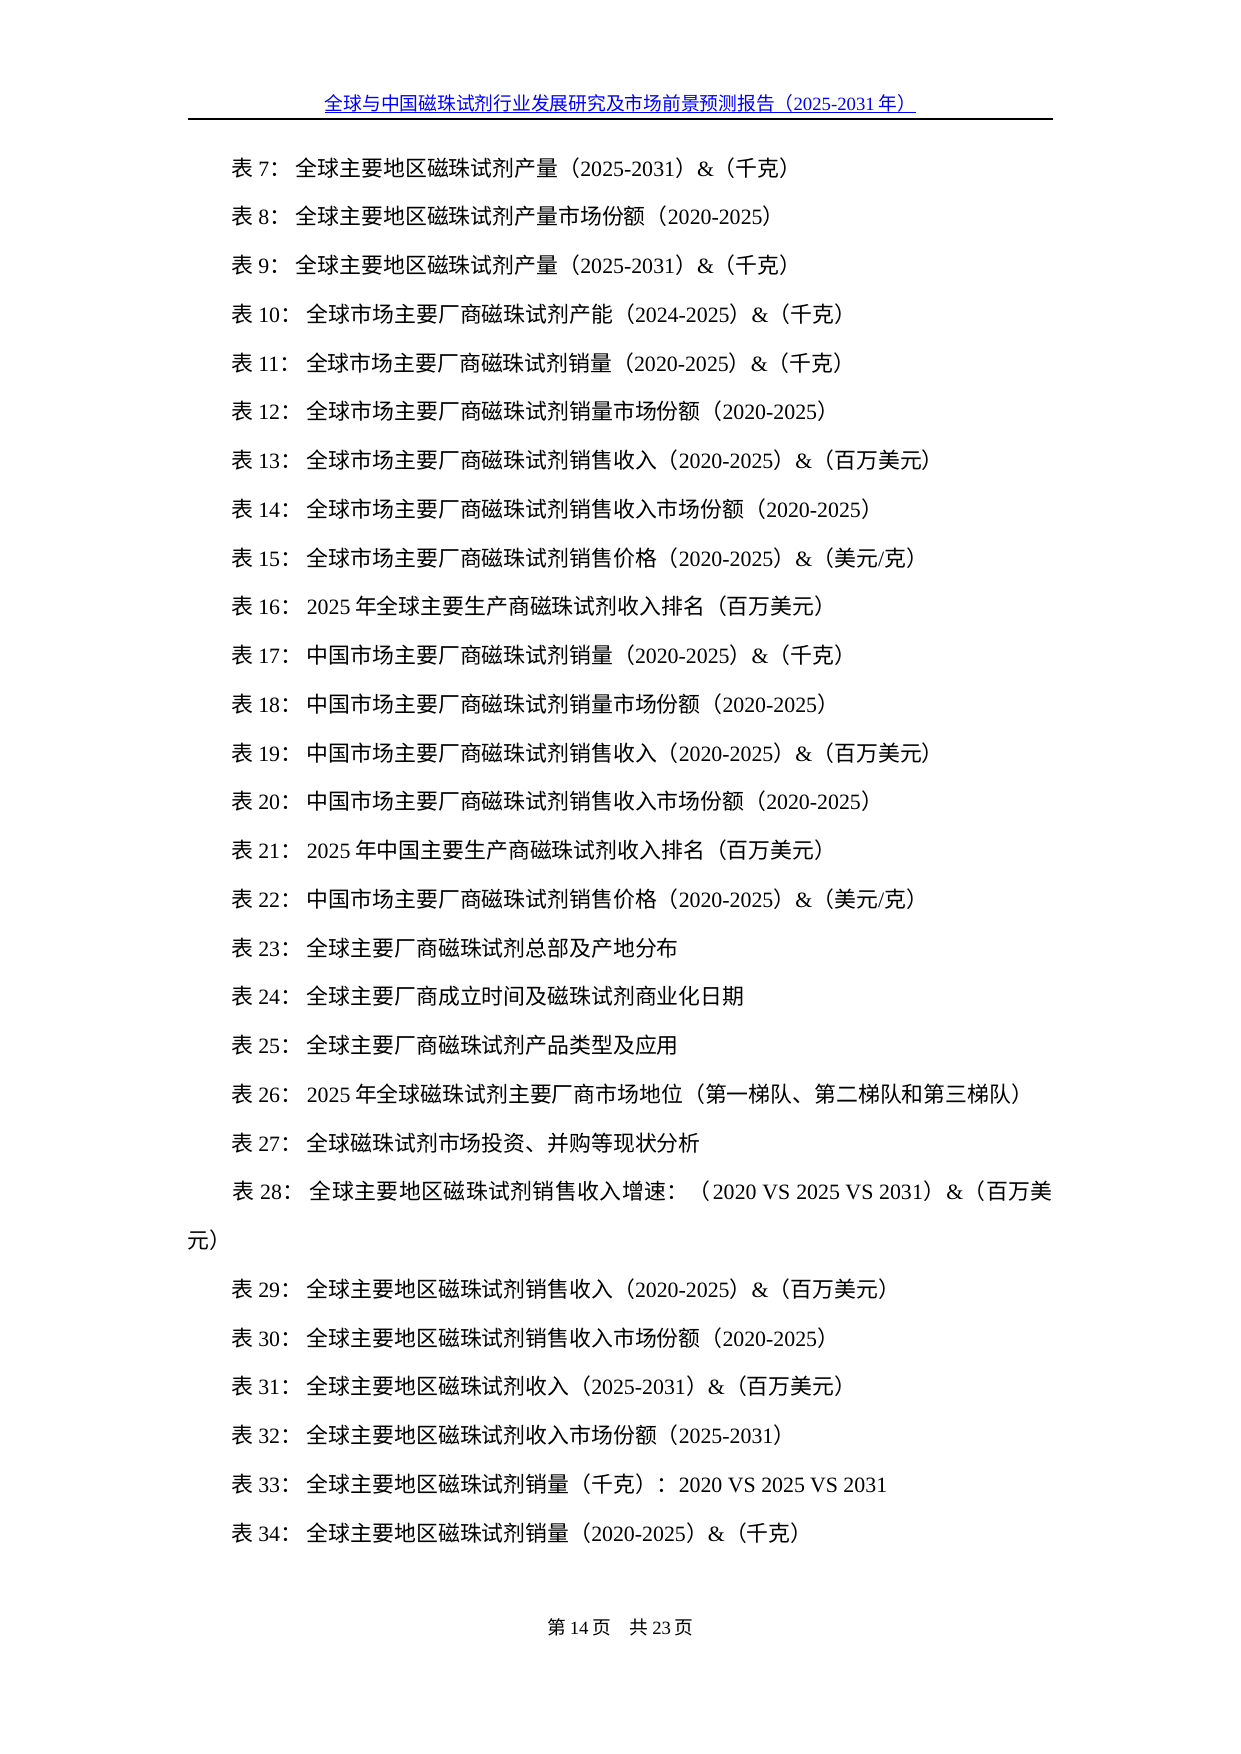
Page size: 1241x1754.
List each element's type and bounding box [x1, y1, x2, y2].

text [187, 150, 1053, 1548]
